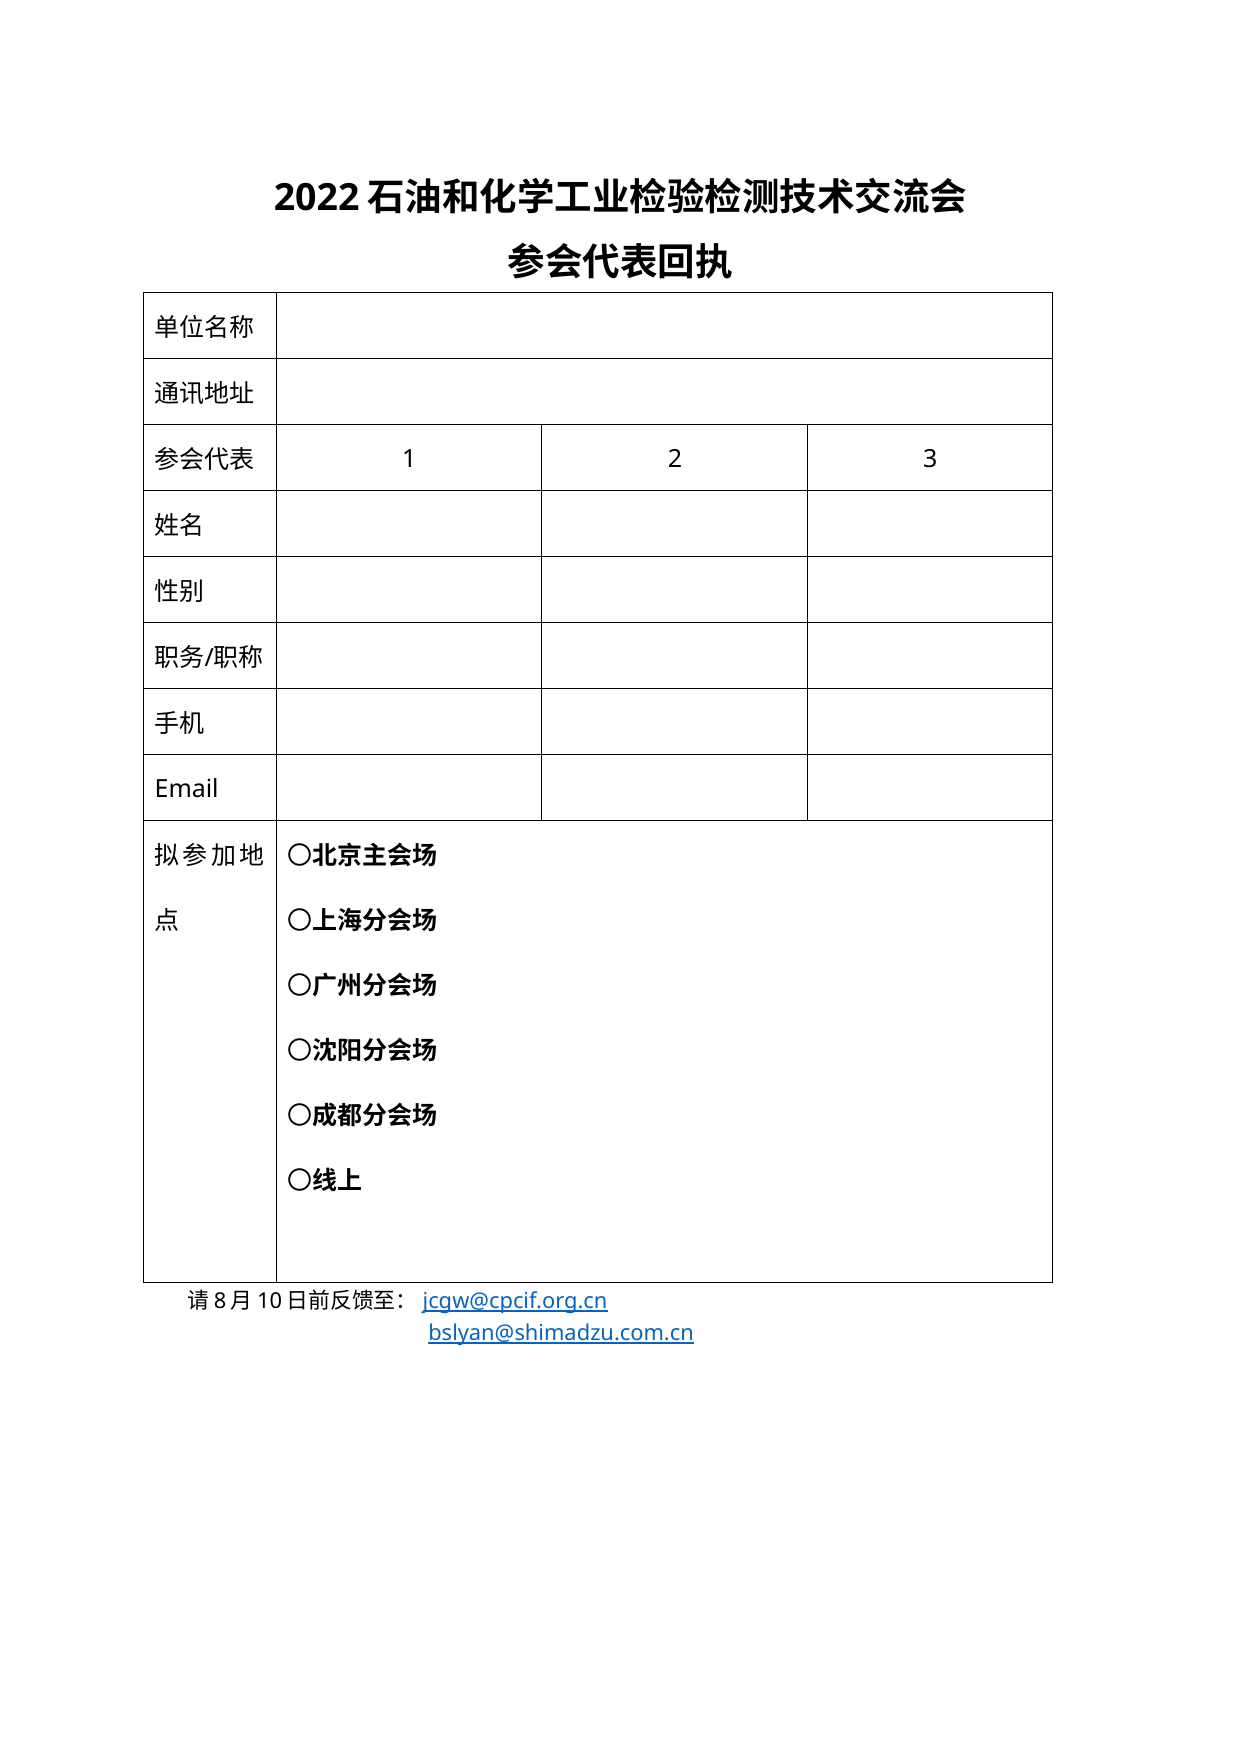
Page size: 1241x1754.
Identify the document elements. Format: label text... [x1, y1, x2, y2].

table_cell [277, 359, 1052, 424]
table_cell [808, 755, 1052, 820]
table_cell 2 [542, 425, 807, 490]
table_cell [808, 491, 1052, 556]
table_cell 参会代表 [144, 425, 276, 490]
table_header 单位名称 [144, 293, 276, 358]
table_cell 姓名 [144, 491, 276, 556]
table_cell [542, 755, 807, 820]
table_cell 〇北京主会场 〇上海分会场 〇广州分会场 〇沈阳分会场 〇成都分会场 〇线上 [277, 821, 1052, 1282]
table_cell 职务/职称 [144, 623, 276, 688]
table_cell [542, 689, 807, 754]
table_cell 性别 [144, 557, 276, 622]
text 2022石油和化学工业检验检测技术交流会 [187, 162, 1053, 227]
table_cell 通讯地址 [144, 359, 276, 424]
text 请8月10日前反馈至： jcgw@cpcif.org.cn [187, 1283, 1053, 1315]
table_cell [808, 557, 1052, 622]
table_cell 3 [808, 425, 1052, 490]
table_cell 手机 [144, 689, 276, 754]
table_cell [277, 623, 541, 688]
table_cell [808, 623, 1052, 688]
table_header [277, 293, 1052, 358]
text bslyan@shimadzu.com.cn [187, 1315, 1053, 1348]
table_cell [542, 557, 807, 622]
table_cell [277, 755, 541, 820]
table_cell [277, 557, 541, 622]
table_cell Email [144, 755, 276, 820]
table_cell [808, 689, 1052, 754]
table_cell [277, 689, 541, 754]
table_cell 拟参加地点 [144, 821, 276, 1282]
table_cell [542, 491, 807, 556]
table_cell [277, 491, 541, 556]
text 参会代表回执 [187, 227, 1053, 292]
table_cell 1 [277, 425, 541, 490]
table_cell [542, 623, 807, 688]
